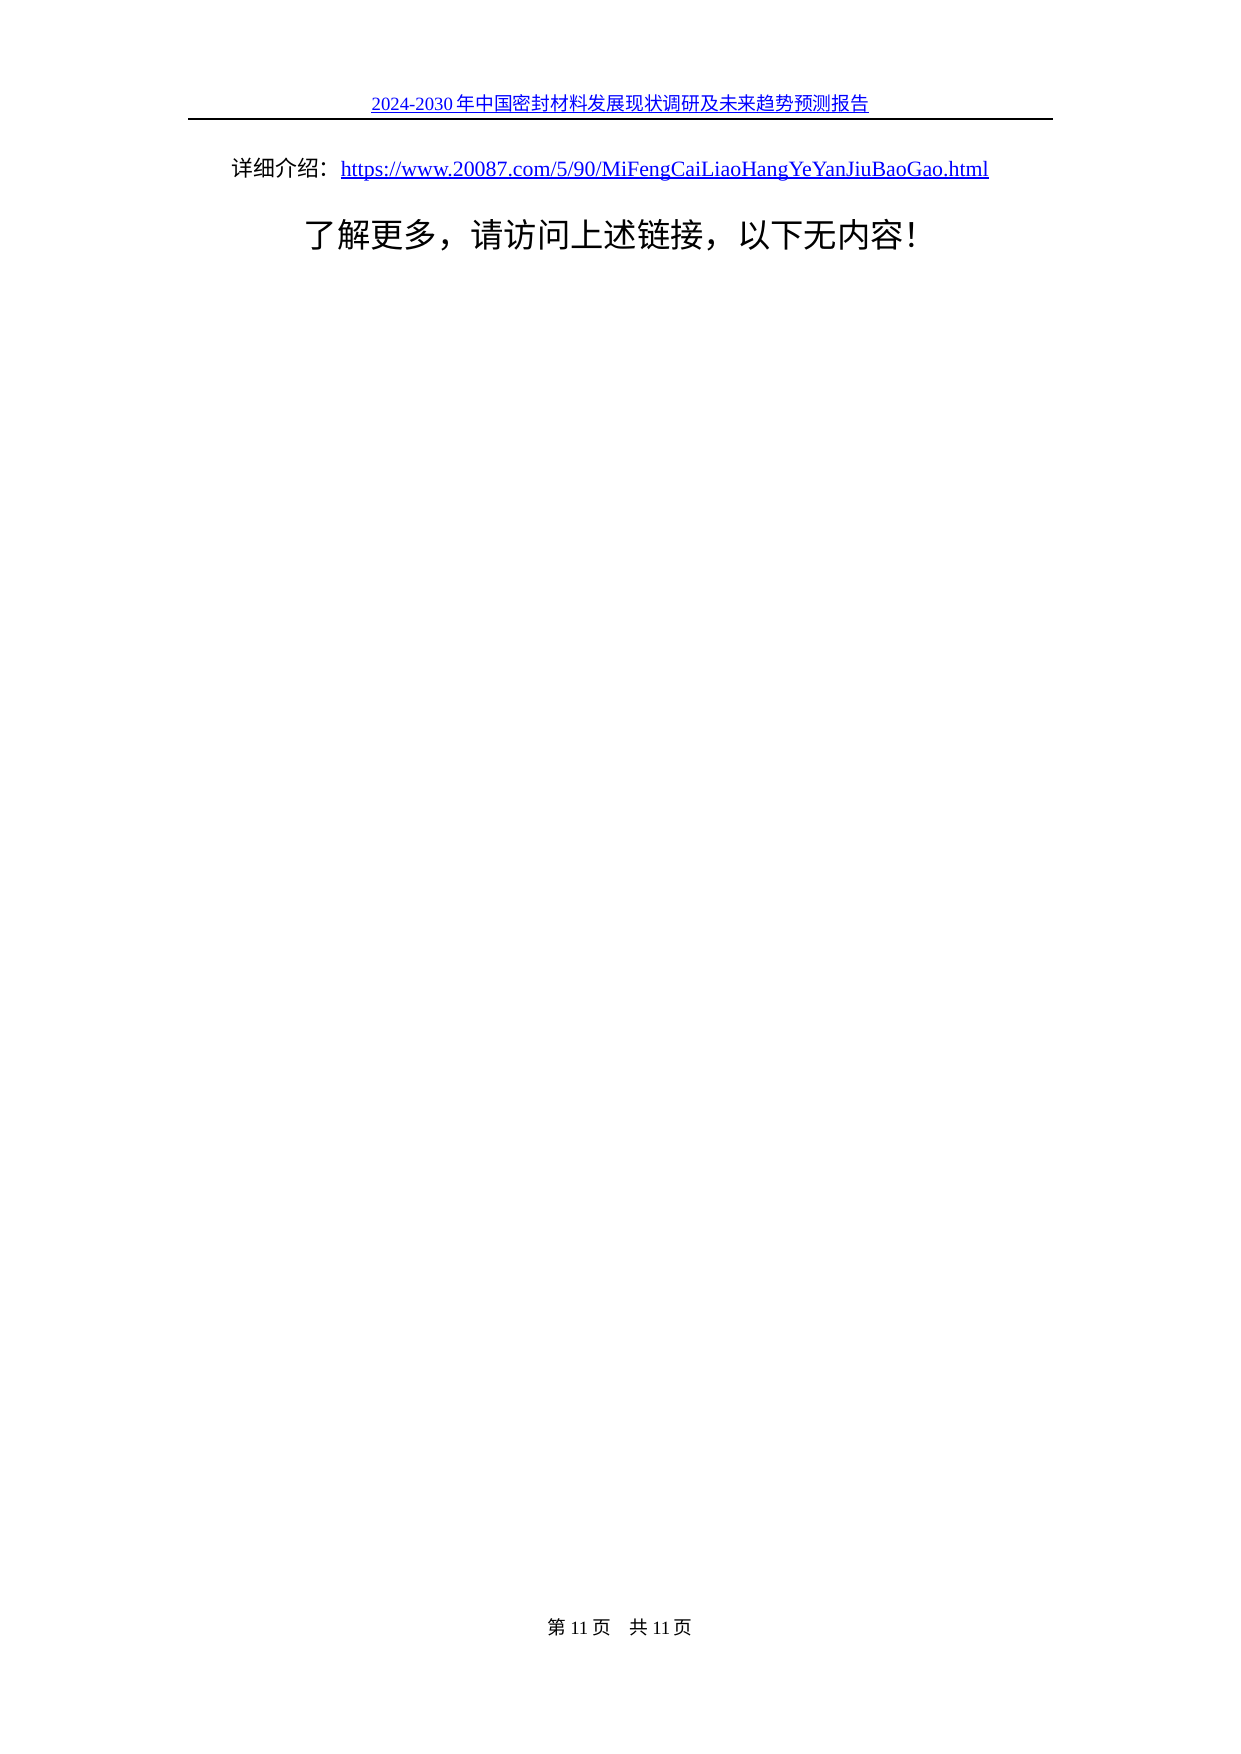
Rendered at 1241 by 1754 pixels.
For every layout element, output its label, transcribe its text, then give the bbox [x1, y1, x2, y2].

text 详细介绍：https://www.20087.com/5/90/MiFengCaiLiaoHangYeYanJiuBaoGao.html [187, 150, 1053, 183]
title 了解更多，请访问上述链接，以下无内容！ [187, 200, 1053, 265]
